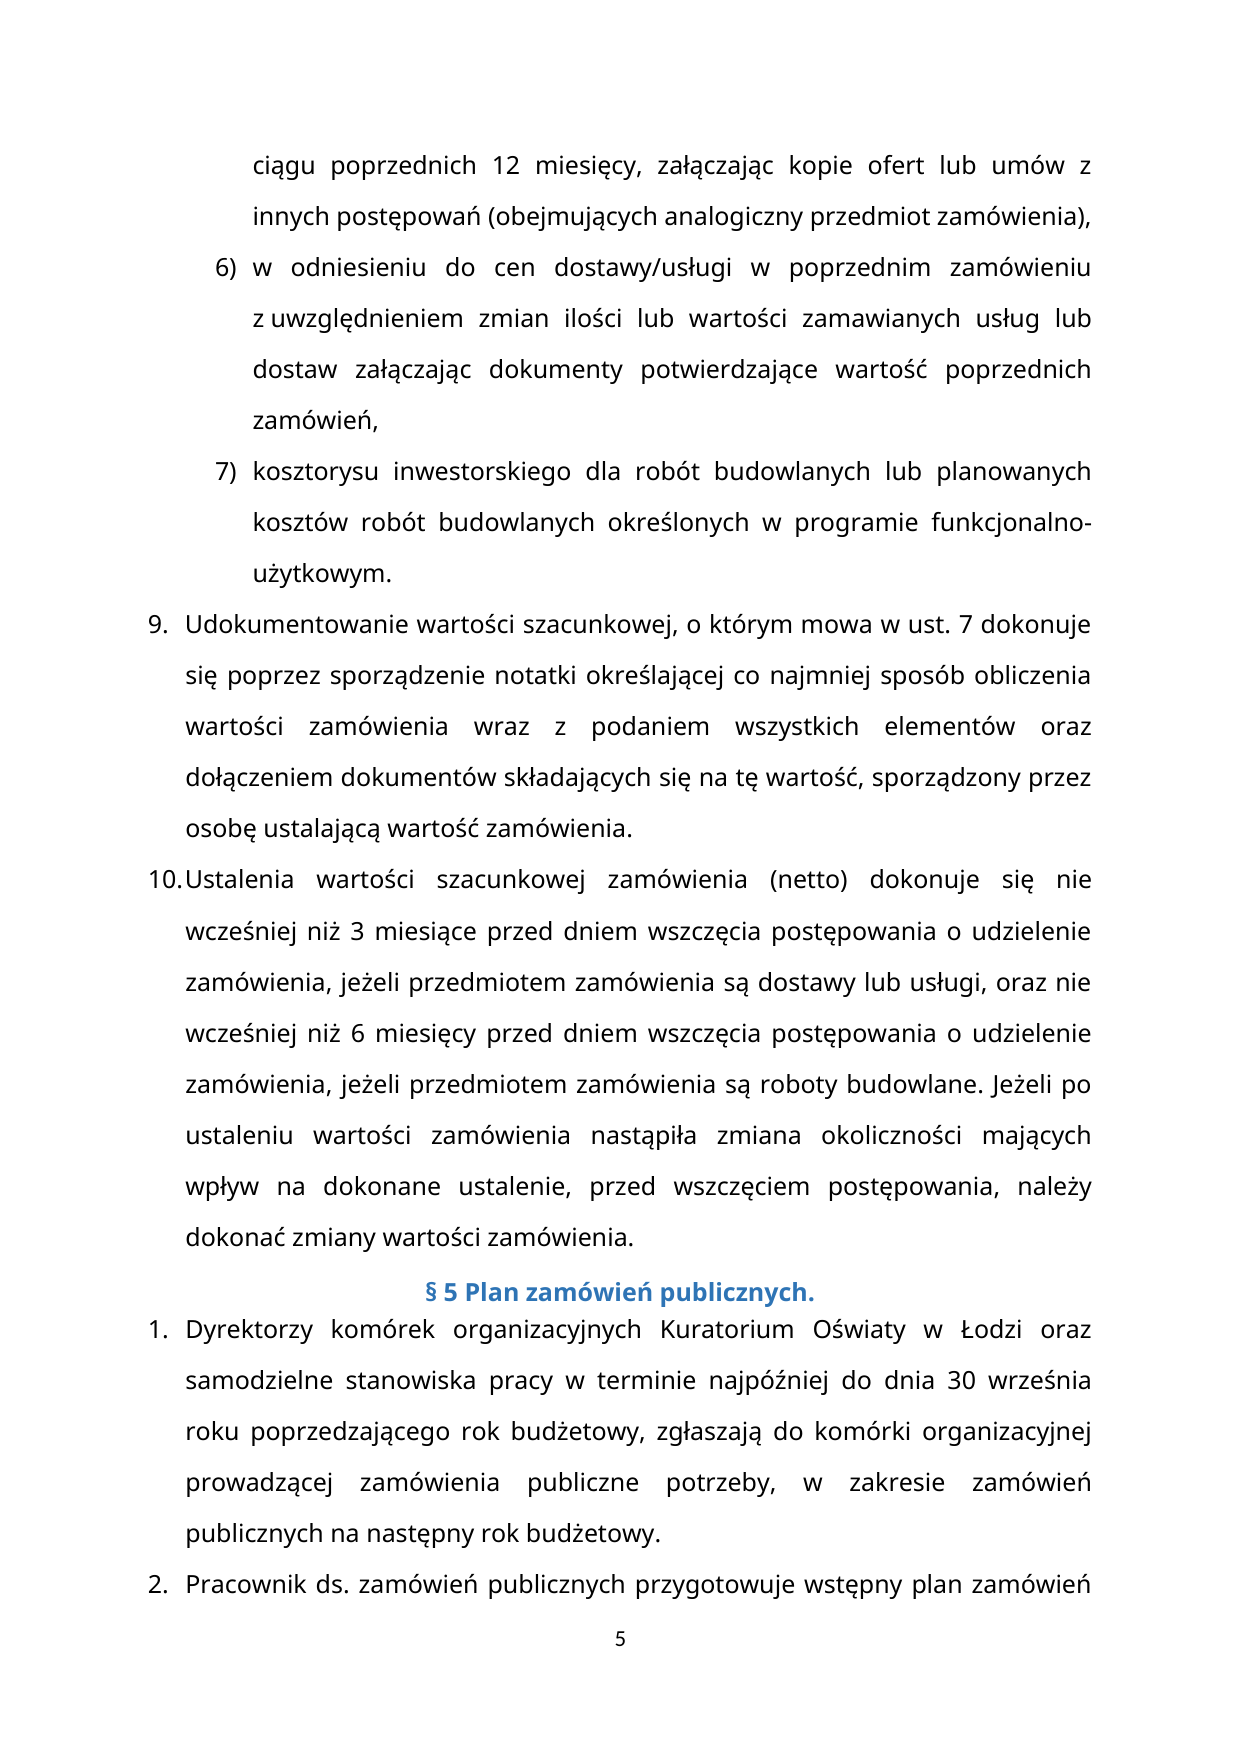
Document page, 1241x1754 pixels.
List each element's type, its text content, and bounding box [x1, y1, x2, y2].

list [215, 148, 1093, 233]
subtitle § 5 Plan zamówień publicznych. [148, 1275, 1093, 1309]
list Dyrektorzy komórek organizacyjnych Kuratorium Oświaty w Łodzi oraz samodzielne stanowiska pracy w terminie najpóźniej do dnia 30 września roku poprzedzającego rok budżetowy, zgłaszają do komórki organizacyjnej prowadzącej zamówienia publiczne potrzeby, w zakresie zamówień publicznych na następny rok budżetowy. [148, 1311, 1093, 1550]
list w odniesieniu do cen dostawy/usługi w poprzednim zamówieniu z uwzględnieniem zmian ilości lub wartości zamawianych usług lub dostaw załączając dokumenty potwierdzające wartość poprzednich zamówień, [215, 250, 1093, 437]
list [148, 1567, 1093, 1601]
list Ustalenia wartości szacunkowej zamówienia (netto) dokonuje się nie wcześniej niż 3 miesiące przed dniem wszczęcia postępowania o udzielenie zamówienia, jeżeli przedmiotem zamówienia są dostawy lub usługi, oraz nie wcześniej niż 6 miesięcy przed dniem wszczęcia postępowania o udzielenie zamówienia, jeżeli przedmiotem zamówienia są roboty budowlane. Jeżeli po ustaleniu wartości zamówienia nastąpiła zmiana okoliczności mających wpływ na dokonane ustalenie, przed wszczęciem postępowania, należy dokonać zmiany wartości zamówienia. [148, 862, 1093, 1253]
list Udokumentowanie wartości szacunkowej, o którym mowa w ust. 7 dokonuje się poprzez sporządzenie notatki określającej co najmniej sposób obliczenia wartości zamówienia wraz z podaniem wszystkich elementów oraz dołączeniem dokumentów składających się na tę wartość, sporządzony przez osobę ustalającą wartość zamówienia. [148, 607, 1093, 845]
list kosztorysu inwestorskiego dla robót budowlanych lub planowanych kosztów robót budowlanych określonych w programie funkcjonalno-użytkowym. [215, 454, 1093, 590]
